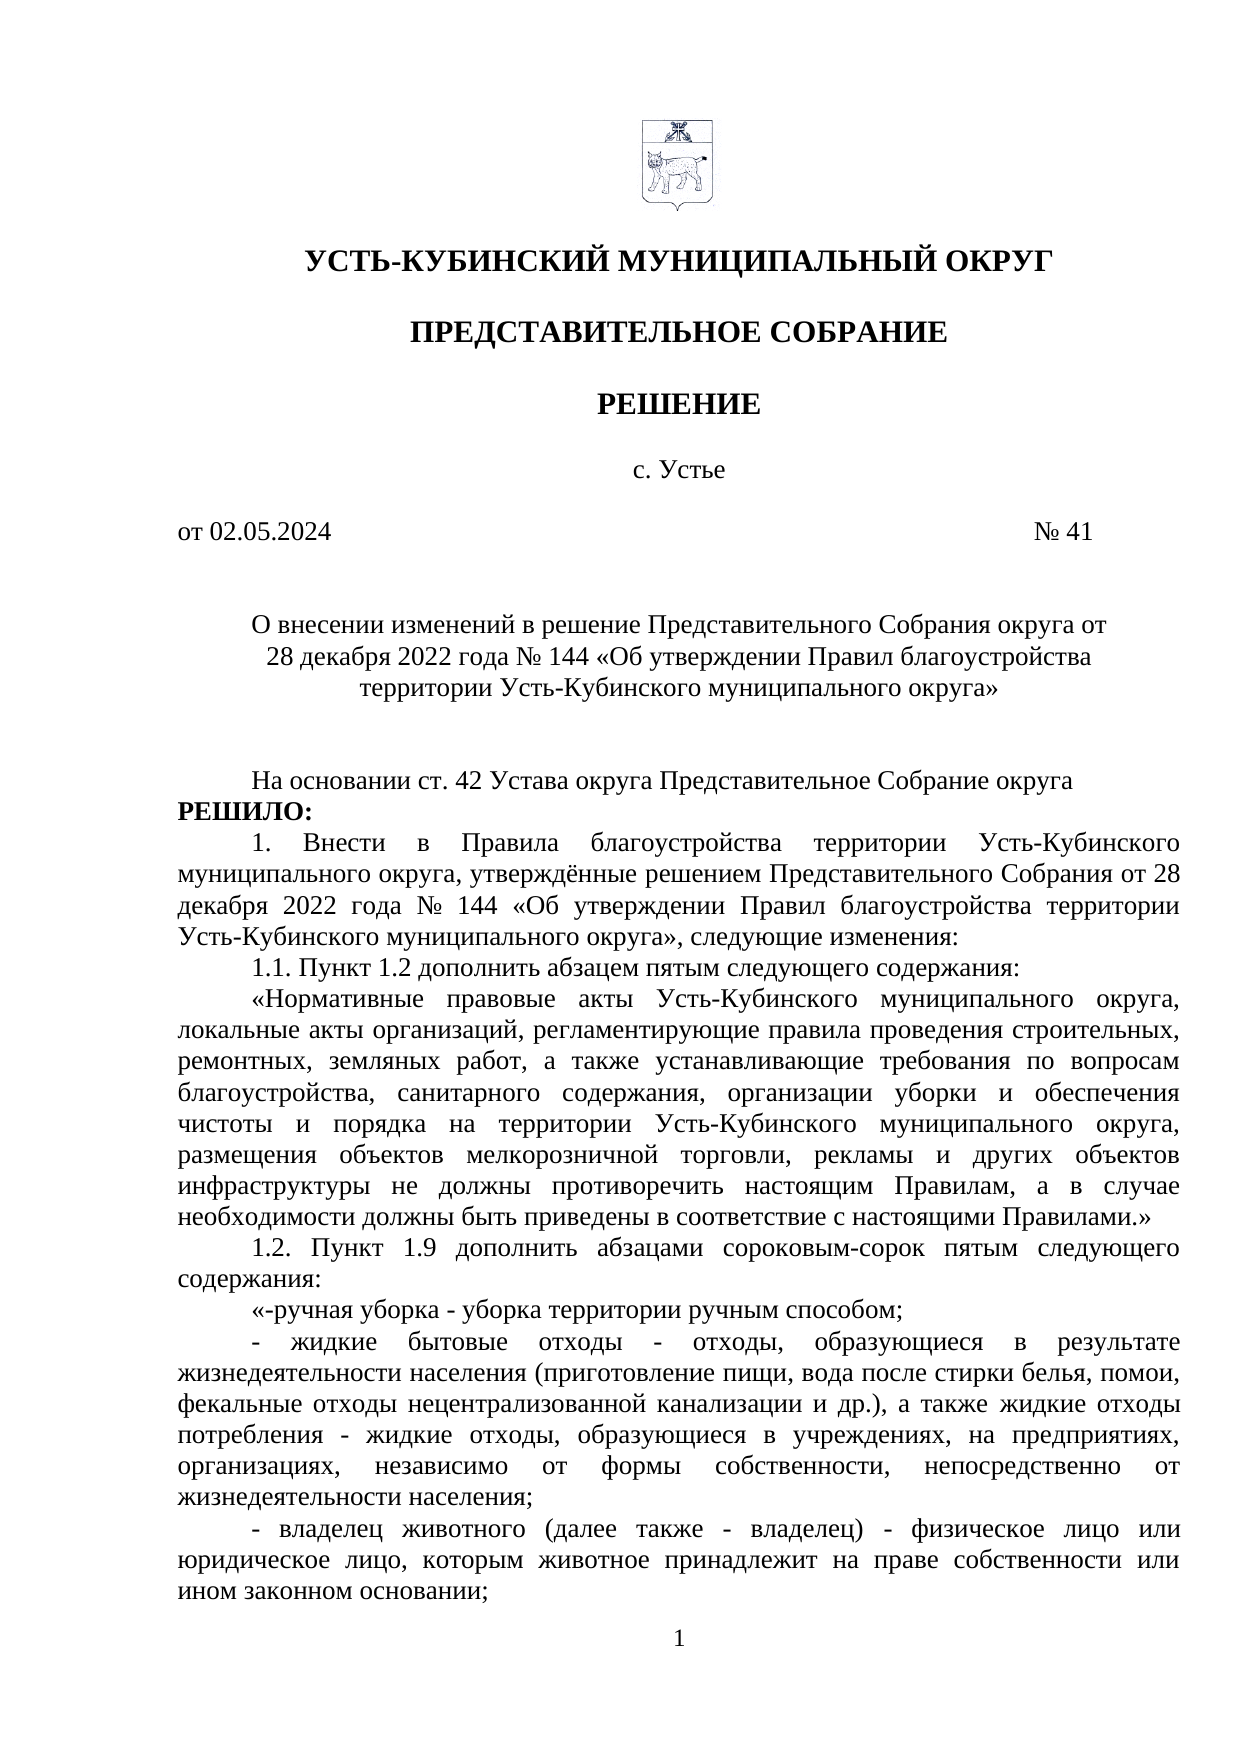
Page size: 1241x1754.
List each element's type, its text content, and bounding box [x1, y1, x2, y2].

text - владелец животного (далее также - владелец) - физическое лицо или юридическое лицо, которым животное принадлежит на праве собственности или ином законном основании; [177, 1512, 1181, 1605]
text ПРЕДСТАВИТЕЛЬНОЕ СОБРАНИЕ [177, 314, 1181, 350]
text с. Устье [177, 453, 1181, 484]
text 1.2. Пункт 1.9 дополнить абзацами сороковым-сорок пятым следующего содержания: [177, 1231, 1181, 1294]
text 1. Внести в Правила благоустройства территории Усть-Кубинского муниципального округа, утверждённые решением Представительного Собрания от 28 декабря 2022 года № 144 «Об утверждении Правил благоустройства территории Усть-Кубинского муниципального округа», следующие изменения: [177, 826, 1181, 951]
text На основании ст. 42 Устава округа Представительное Собрание округа [177, 764, 1181, 795]
picture [636, 118, 722, 211]
text О внесении изменений в решение Представительного Собрания округа от 28 декабря 2022 года № 144 «Об утверждении Правил благоустройства территории Усть-Кубинского муниципального округа» [236, 608, 1122, 702]
text «Нормативные правовые акты Усть-Кубинского муниципального округа, локальные акты организаций, регламентирующие правила проведения строительных, ремонтных, земляных работ, а также устанавливающие требования по вопросам благоустройства, санитарного содержания, организации уборки и обеспечения чистоты и порядка на территории Усть-Кубинского муниципального округа, размещения объектов мелкорозничной торговли, рекламы и других объектов инфраструктуры не должны противоречить настоящим Правилам, а в случае необходимости должны быть приведены в соответствие с настоящими Правилами.» [177, 982, 1181, 1231]
text РЕШЕНИЕ [177, 386, 1181, 422]
text УСТЬ-КУБИНСКИЙ МУНИЦИПАЛЬНЫЙ ОКРУГ [177, 242, 1181, 278]
text 1.1. Пункт 1.2 дополнить абзацем пятым следующего содержания: [177, 951, 1181, 982]
text РЕШИЛО: [177, 795, 1181, 826]
text - жидкие бытовые отходы - отходы, образующиеся в результате жизнедеятельности населения (приготовление пищи, вода после стирки белья, помои, фекальные отходы нецентрализованной канализации и др.), а также жидкие отходы потребления - жидкие отходы, образующиеся в учреждениях, на предприятиях, организациях, независимо от формы собственности, непосредственно от жизнедеятельности населения; [177, 1325, 1181, 1512]
text «-ручная уборка - уборка территории ручным способом; [177, 1294, 1181, 1325]
text от 02.05.2024 № 41 [177, 515, 1181, 546]
